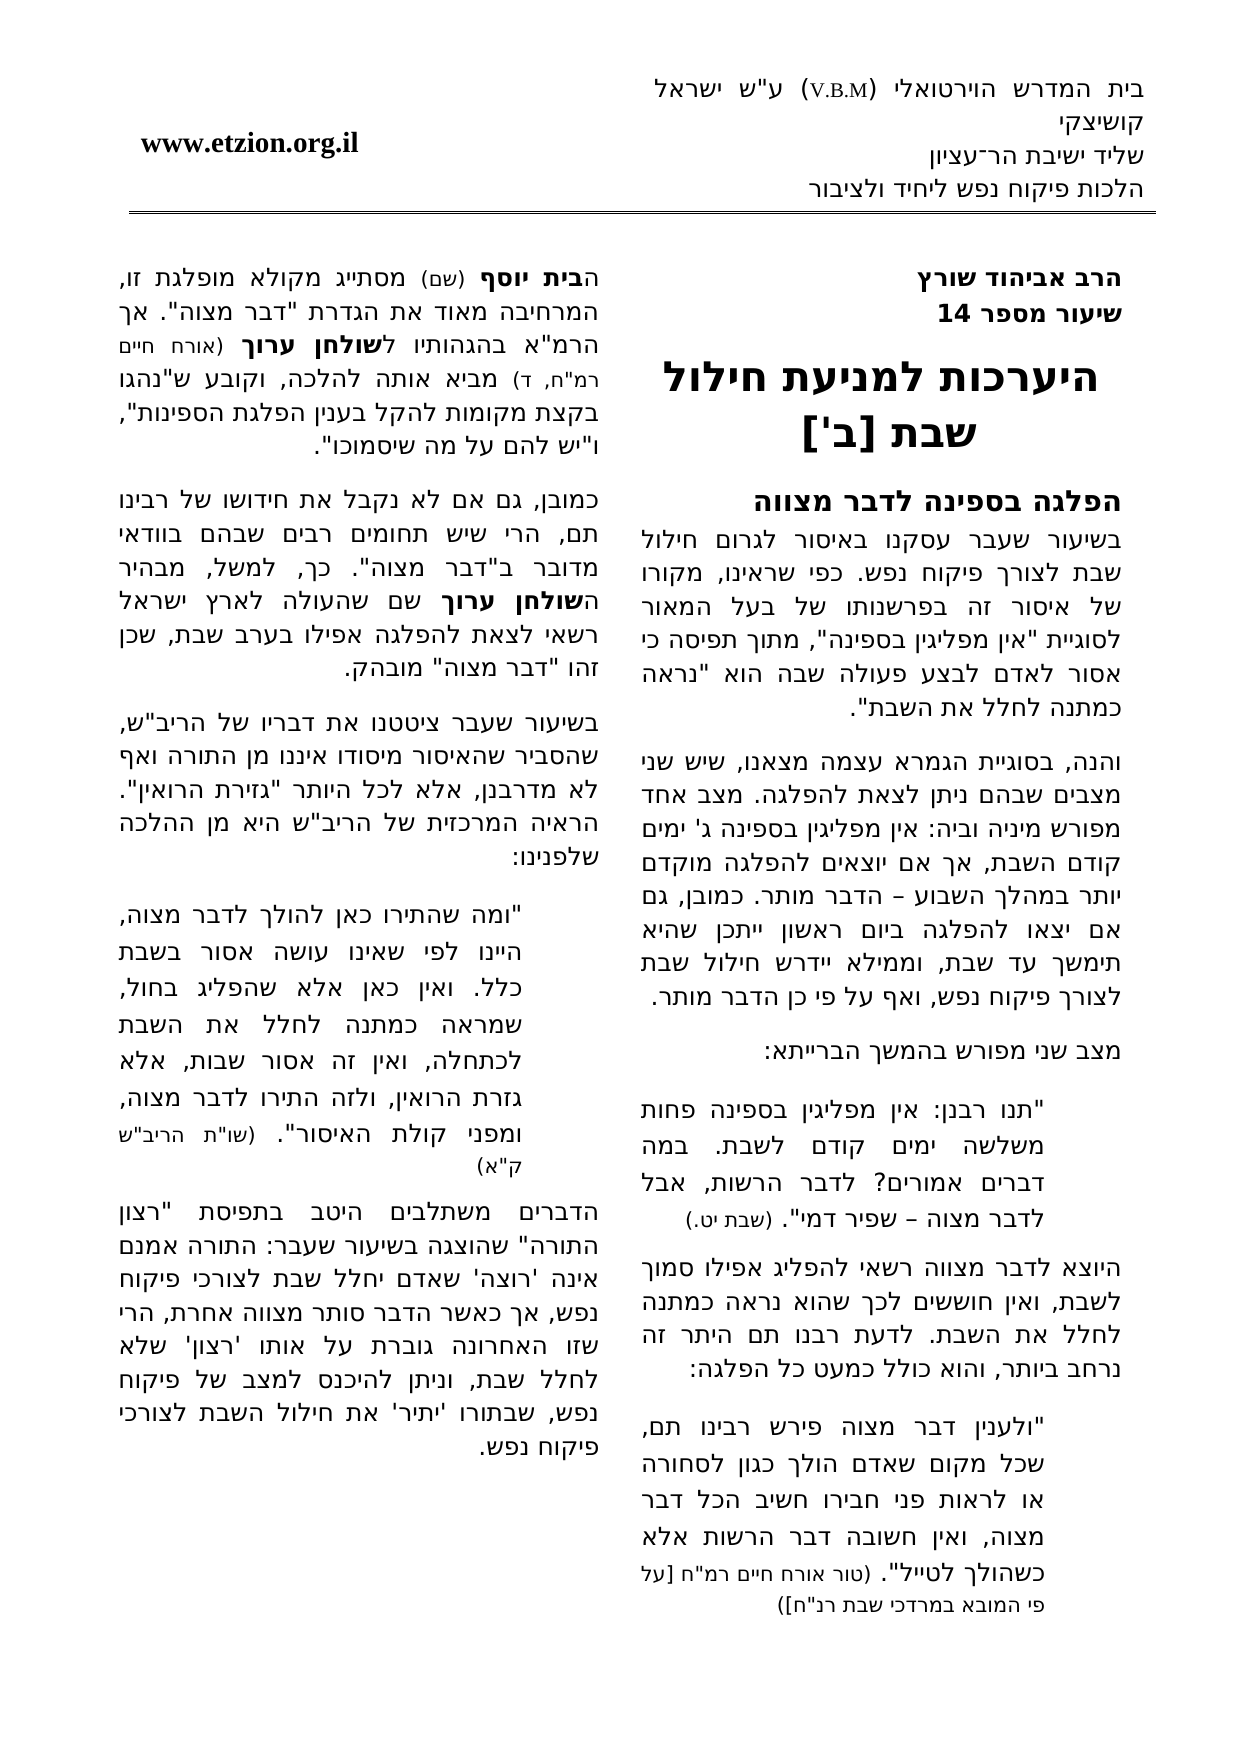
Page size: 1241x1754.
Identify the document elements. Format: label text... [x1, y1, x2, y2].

text כמובן, גם אם לא נקבל את חידושו של רבינו תם, הרי שיש תחומים רבים שבהם בוודאי מדובר ב"דבר מצוה". כך, למשל, מבהיר השולחן ערוך שם שהעולה לארץ ישראל רשאי לצאת להפלגה אפילו בערב שבת, שכן זהו "דבר מצוה" מובהק. [118, 486, 599, 683]
text "ומה שהתירו כאן להולך לדבר מצוה, היינו לפי שאינו עושה אסור בשבת כלל. ואין כאן אלא שהפליג בחול, שמראה כמתנה לחלל את השבת לכתחלה, ואין זה אסור שבות, אלא גזרת הרואין, ולזה התירו לדבר מצוה, ומפני קולת האיסור". (שו"ת הריב"ש ק"א) [118, 901, 523, 1179]
text מצב שני מפורש בהמשך הברייתא: [641, 1036, 1122, 1066]
subtitle היערכות למניעת חילול שבת [ב'] [641, 353, 1122, 457]
text הפלגה בספינה לדבר מצווה [641, 481, 1122, 519]
text והנה, בסוגיית הגמרא עצמה מצאנו, שיש שני מצבים שבהם ניתן לצאת להפלגה. מצב אחד מפורש מיניה וביה: אין מפליגין בספינה ג' ימים קודם השבת, אך אם יוצאים להפלגה מוקדם יותר במהלך השבוע – הדבר מותר. כמובן, גם אם יצאו להפלגה ביום ראשון ייתכן שהיא תימשך עד שבת, וממילא יידרש חילול שבת לצורך פיקוח נפש, ואף על פי כן הדבר מותר. [641, 747, 1122, 1011]
text בשיעור שעבר ציטטנו את דבריו של הריב"ש, שהסביר שהאיסור מיסודו איננו מן התורה ואף לא מדרבנן, אלא לכל היותר "גזירת הרואין". הראיה המרכזית של הריב"ש היא מן ההלכה שלפנינו: [118, 708, 599, 871]
text "תנו רבנן: אין מפליגין בספינה פחות משלשה ימים קודם לשבת. במה דברים אמורים? לדבר הרשות, אבל לדבר מצוה – שפיר דמי". (שבת יט.) [641, 1095, 1045, 1233]
text הבית יוסף (שם) מסתייג מקולא מופלגת זו, המרחיבה מאוד את הגדרת "דבר מצוה". אך הרמ"א בהגהותיו לשולחן ערוך (אורח חיים רמ"ח, ד) מביא אותה להלכה, וקובע ש"נהגו בקצת מקומות להקל בענין הפלגת הספינות", ו"יש להם על מה שיסמוכו". [118, 264, 599, 461]
text הדברים משתלבים היטב בתפיסת "רצון התורה" שהוצגה בשיעור שעבר: התורה אמנם אינה 'רוצה' שאדם יחלל שבת לצורכי פיקוח נפש, אך כאשר הדבר סותר מצווה אחרת, הרי שזו האחרונה גוברת על אותו 'רצון' שלא לחלל שבת, וניתן להיכנס למצב של פיקוח נפש, שבתורו 'יתיר' את חילול השבת לצורכי פיקוח נפש. [118, 1197, 599, 1461]
text היוצא לדבר מצווה רשאי להפליג אפילו סמוך לשבת, ואין חוששים לכך שהוא נראה כמתנה לחלל את השבת. לדעת רבנו תם היתר זה נרחב ביותר, והוא כולל כמעט כל הפלגה: [641, 1253, 1122, 1383]
text הרב אביהוד שורץ [641, 264, 1122, 293]
text שיעור מספר 14 [641, 299, 1122, 328]
text "ולענין דבר מצוה פירש רבינו תם, שכל מקום שאדם הולך כגון לסחורה או לראות פני חבירו חשיב הכל דבר מצוה, ואין חשובה דבר הרשות אלא כשהולך לטייל". (טור אורח חיים רמ"ח [על פי המובא במרדכי שבת רנ"ח]) [641, 1412, 1045, 1618]
text בשיעור שעבר עסקנו באיסור לגרום חילול שבת לצורך פיקוח נפש. כפי שראינו, מקורו של איסור זה בפרשנותו של בעל המאור לסוגיית "אין מפליגין בספינה", מתוך תפיסה כי אסור לאדם לבצע פעולה שבה הוא "נראה כמתנה לחלל את השבת". [641, 525, 1122, 722]
